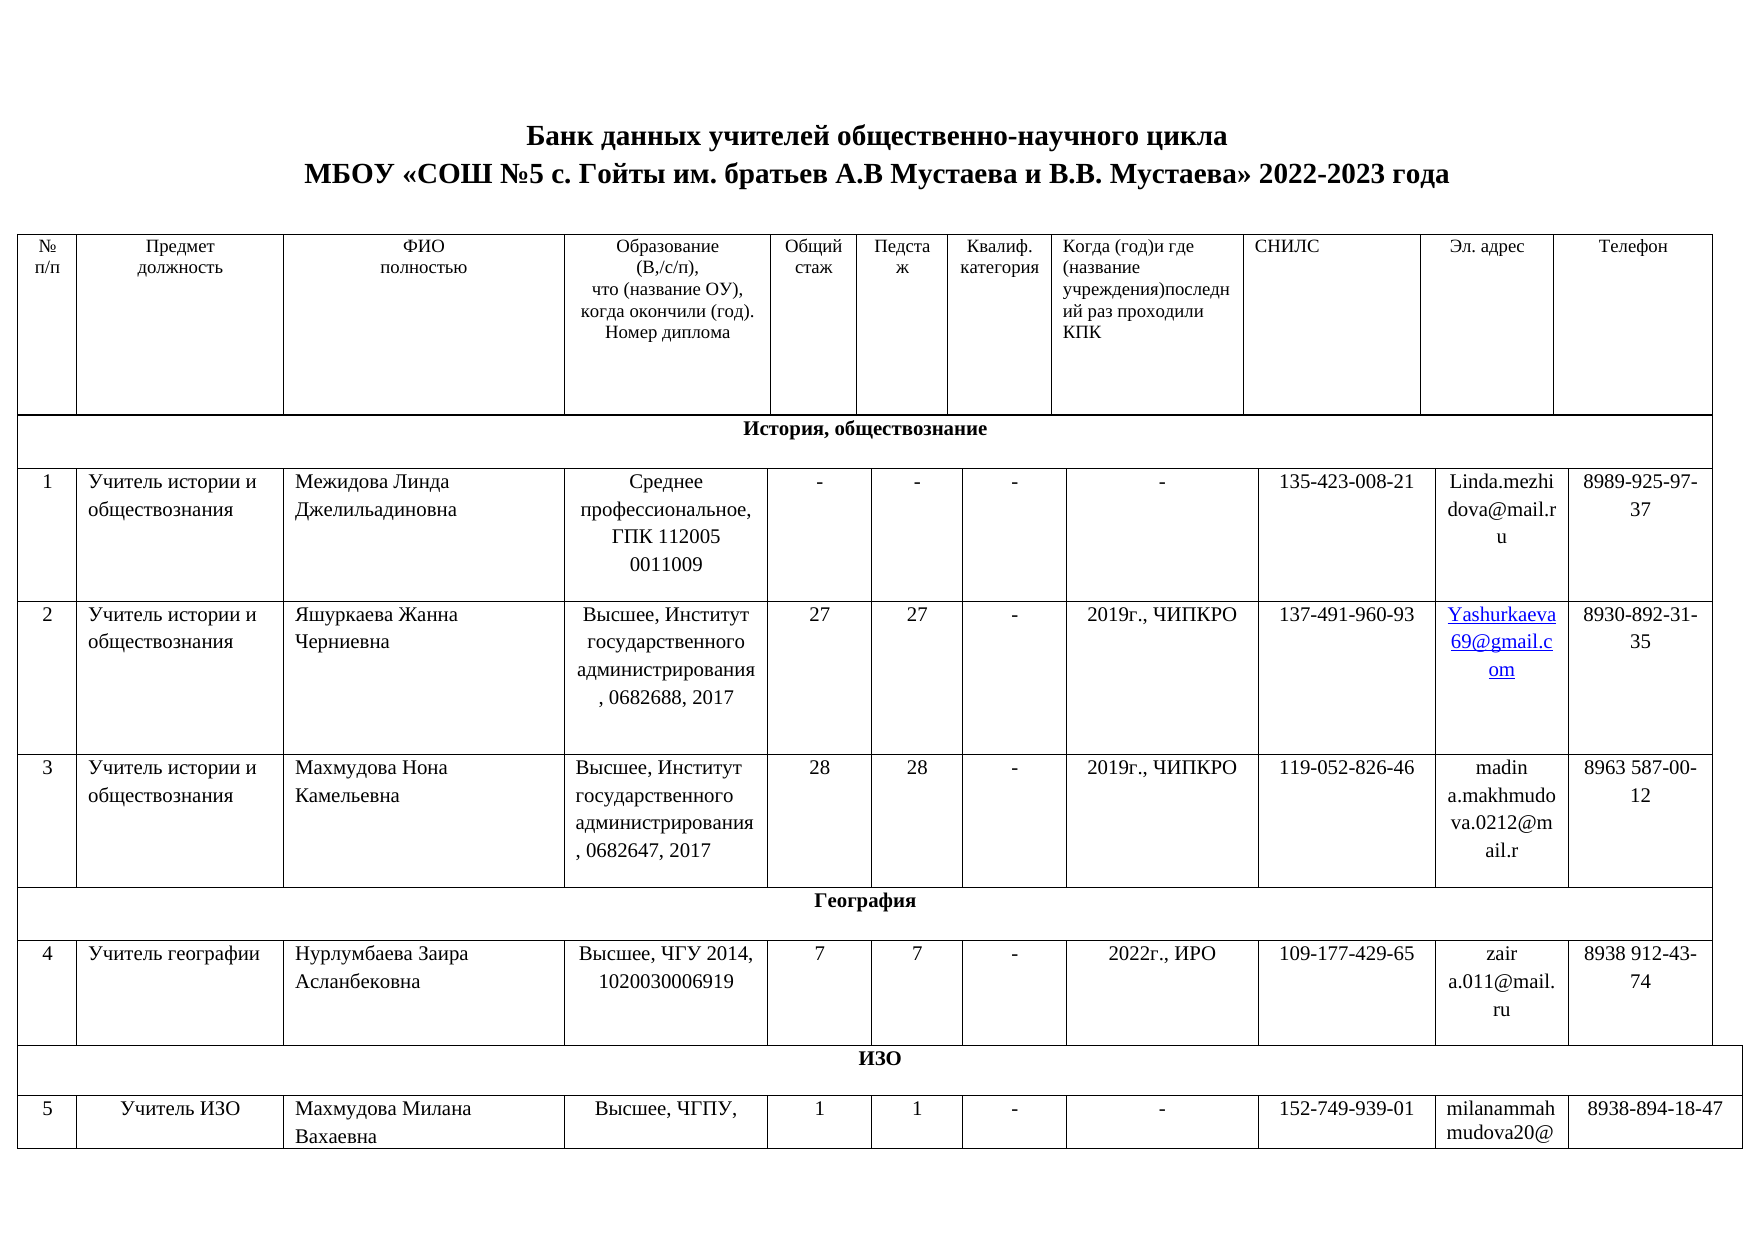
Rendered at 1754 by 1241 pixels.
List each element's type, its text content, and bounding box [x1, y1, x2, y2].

table_cell Linda.mezhidova@mail.ru [1436, 469, 1568, 601]
table_cell 3 [18, 755, 76, 887]
table_cell 1 [768, 1096, 871, 1148]
table_cell Учитель истории и обществознания [77, 469, 283, 601]
table_cell Среднее профессиональное, ГПК 112005 0011009 [565, 469, 767, 601]
table_header Эл. адрес [1421, 235, 1553, 413]
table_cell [284, 1096, 564, 1148]
table_cell География [18, 888, 1712, 940]
table_header История, обществознание [18, 416, 1712, 468]
text Банк данных учителей общественно-научного цикла [118, 118, 1636, 152]
text МБОУ «СОШ №5 с. Гойты им. братьев А.В Мустаева и В.В. Мустаева» 2022-2023 года [118, 157, 1636, 190]
table_cell ИЗО [18, 1046, 1742, 1095]
table_cell 27 [872, 602, 962, 754]
table_cell 2019г., ЧИПКРО [1067, 602, 1258, 754]
table_cell - [1067, 1096, 1258, 1148]
table_cell Yashurkaeva69@gmail.com [1436, 602, 1568, 754]
table_cell 119-052-826-46 [1259, 755, 1435, 887]
table_cell 2 [18, 602, 76, 754]
table_cell 7 [872, 941, 962, 1045]
table_header № п/п [18, 235, 76, 413]
table_cell - [963, 1096, 1066, 1148]
table_cell Махмудова Нона Камельевна [284, 755, 564, 887]
table_cell - [768, 469, 871, 601]
table_cell - [1067, 469, 1258, 601]
table_header Педстаж [857, 235, 947, 413]
table_header ФИО полностью [284, 235, 564, 413]
table_header Телефон [1554, 235, 1712, 413]
table_cell Высшее, Институт государственного администрирования, 0682688, 2017 [565, 602, 767, 754]
table_cell 1 [872, 1096, 962, 1148]
table_cell zaira.011@mail.ru [1436, 941, 1568, 1045]
table_cell - [963, 602, 1066, 754]
table_cell 152-749-939-01 [1259, 1096, 1435, 1148]
table_cell 7 [768, 941, 871, 1045]
table_cell 8963 587-00-12 [1569, 755, 1712, 887]
table_cell 8989-925-97-37 [1569, 469, 1712, 601]
table_cell - [963, 469, 1066, 601]
table_cell Учитель ИЗО [77, 1096, 283, 1148]
table_cell Высшее, ЧГПУ, [565, 1096, 767, 1148]
table_header Предмет должность [77, 235, 283, 413]
table_cell 8938-894-18-47 [1569, 1096, 1742, 1148]
table_cell - [963, 755, 1066, 887]
table_header Общий стаж [771, 235, 856, 413]
table_cell 4 [18, 941, 76, 1045]
table_cell 28 [872, 755, 962, 887]
table_cell 27 [768, 602, 871, 754]
table_cell Межидова Линда Джелильадиновна [284, 469, 564, 601]
table_cell 137-491-960-93 [1259, 602, 1435, 754]
table_cell Высшее, ЧГУ 2014, 1020030006919 [565, 941, 767, 1045]
table_cell - [963, 941, 1066, 1045]
table_cell Нурлумбаева Заира Асланбековна [284, 941, 564, 1045]
table_cell 8930-892-31-35 [1569, 602, 1712, 754]
table_cell 2019г., ЧИПКРО [1067, 755, 1258, 887]
table_cell 5 [18, 1096, 76, 1148]
table_cell 8938 912-43-74 [1569, 941, 1712, 1045]
table_cell 135-423-008-21 [1259, 469, 1435, 601]
table_cell Яшуркаева Жанна Черниевна [284, 602, 564, 754]
table_cell - [872, 469, 962, 601]
table_header Квалиф. категория [948, 235, 1051, 413]
table_cell Учитель истории и обществознания [77, 755, 283, 887]
table_cell Учитель истории и обществознания [77, 602, 283, 754]
table_cell 109-177-429-65 [1259, 941, 1435, 1045]
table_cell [1436, 1096, 1568, 1148]
table_header СНИЛС [1244, 235, 1420, 413]
table_cell Высшее, Институт государственного администрирования, 0682647, 2017 [565, 755, 767, 887]
table_header Образование (В,/с/п), что (название ОУ), когда окончили (год). Номер диплома [565, 235, 770, 413]
table_cell 28 [768, 755, 871, 887]
table_cell 2022г., ИРО [1067, 941, 1258, 1045]
table_cell 1 [18, 469, 76, 601]
table_header Когда (год)и где (название учреждения)последний раз проходили КПК [1052, 235, 1243, 413]
table_cell madina.makhmudova.0212@mail.r [1436, 755, 1568, 887]
table_cell Учитель географии [77, 941, 283, 1045]
